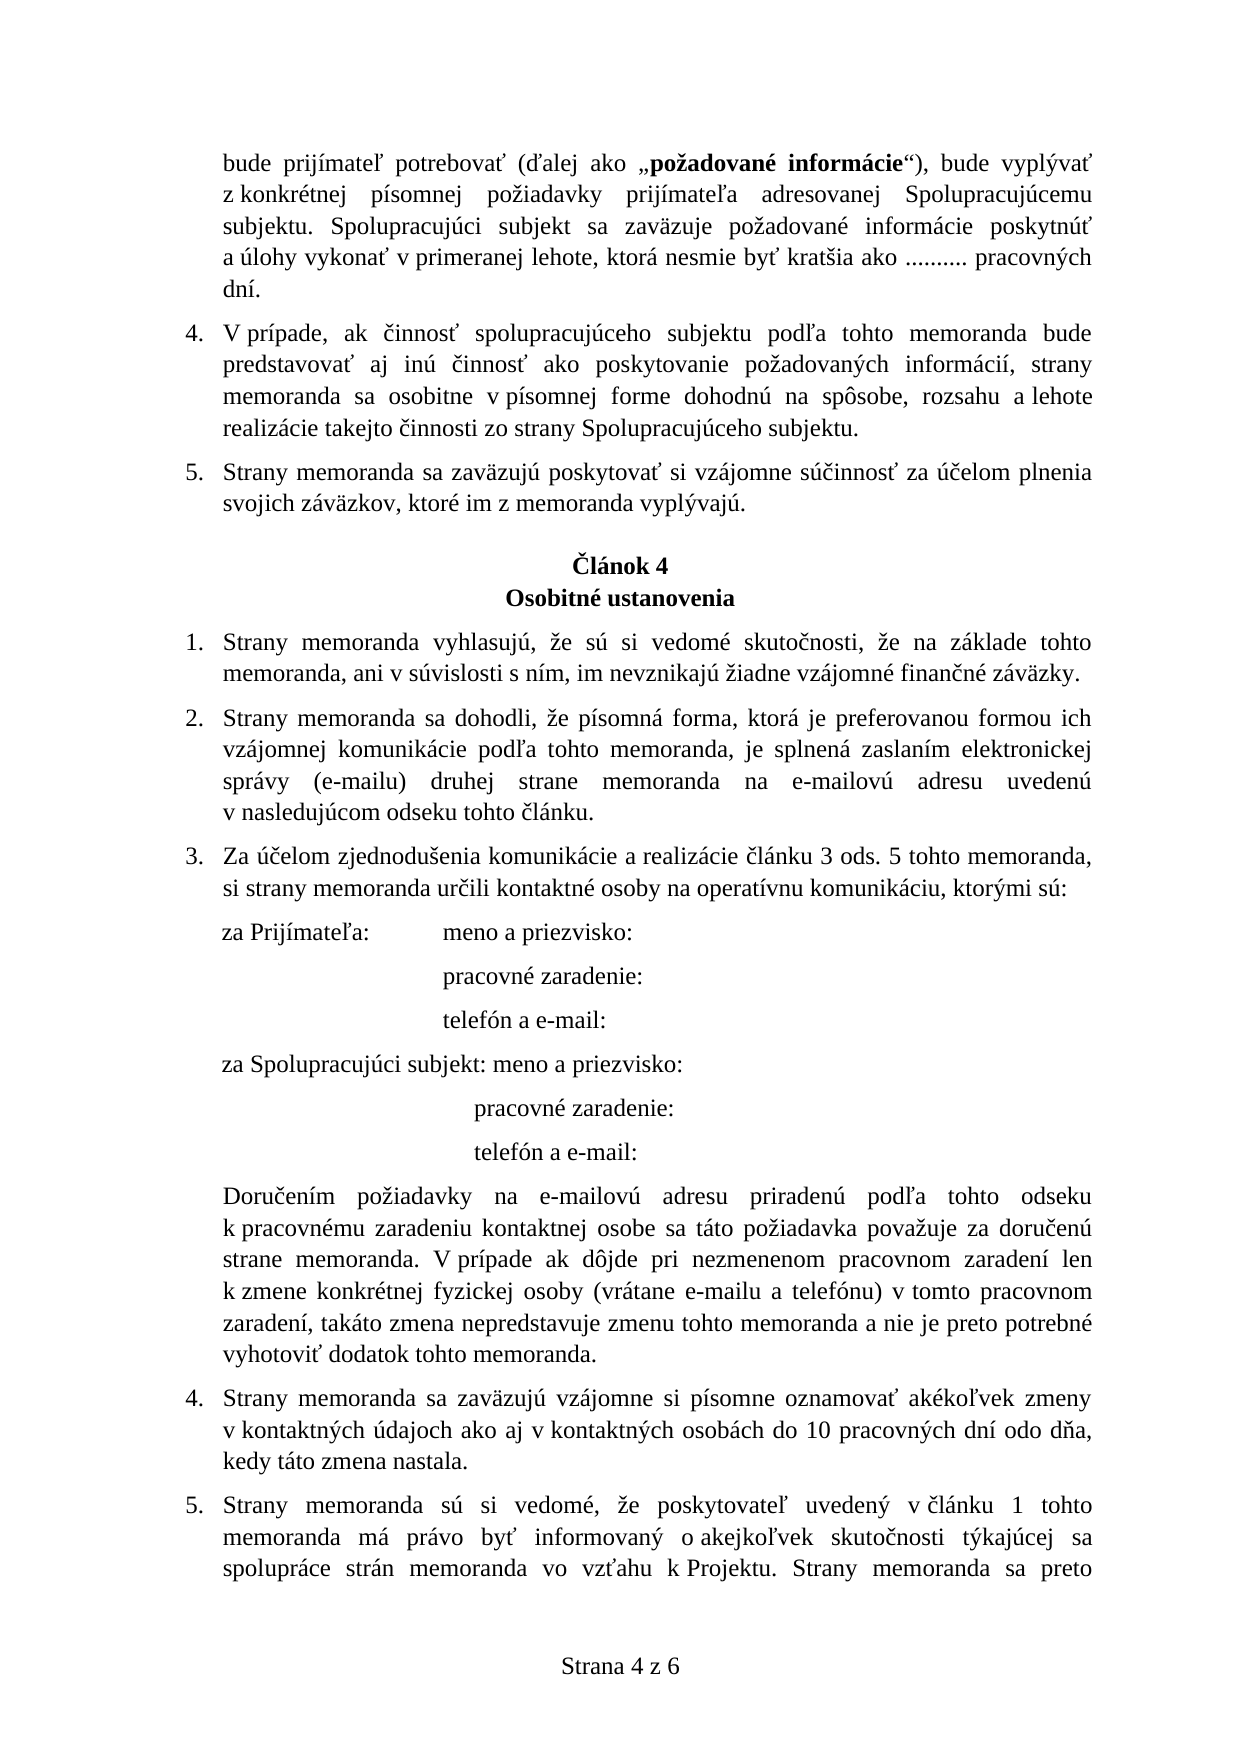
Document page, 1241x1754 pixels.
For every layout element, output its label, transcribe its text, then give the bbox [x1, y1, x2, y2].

text pracovné zaradenie: [185, 1093, 1093, 1122]
text telefón a e-mail: [185, 1005, 1093, 1034]
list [185, 1490, 1093, 1582]
text za Prijímateľa: meno a priezvisko: [185, 917, 1093, 946]
text Osobitné ustanovenia [148, 583, 1093, 612]
list Strany memoranda sa zaväzujú poskytovať si vzájomne súčinnosť za účelom plnenia svojich záväzkov, ktoré im z memoranda vyplývajú. [185, 457, 1093, 517]
list Za účelom zjednodušenia komunikácie a realizácie článku 3 ods. 5 tohto memoranda, si strany memoranda určili kontaktné osoby na operatívnu komunikáciu, ktorými sú: [185, 841, 1093, 902]
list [185, 148, 1093, 303]
text pracovné zaradenie: [185, 961, 1093, 990]
text Doručením požiadavky na e-mailovú adresu priradenú podľa tohto odseku k pracovnému zaradeniu kontaktnej osobe sa táto požiadavka považuje za doručenú strane memoranda. V prípade ak dôjde pri nezmenenom pracovnom zaradení len k zmene konkrétnej fyzickej osoby (vrátane e-mailu a telefónu) v tomto pracovnom zaradení, takáto zmena nepredstavuje zmenu tohto memoranda a nie je preto potrebné vyhotoviť dodatok tohto memoranda. [223, 1181, 1093, 1368]
list Strany memoranda sa dohodli, že písomná forma, ktorá je preferovanou formou ich vzájomnej komunikácie podľa tohto memoranda, je splnená zaslaním elektronickej správy (e-mailu) druhej strane memoranda na e-mailovú adresu uvedenú v nasledujúcom odseku tohto článku. [185, 703, 1093, 826]
list V prípade, ak činnosť spolupracujúceho subjektu podľa tohto memoranda bude predstavovať aj inú činnosť ako poskytovanie požadovaných informácií, strany memoranda sa osobitne v písomnej forme dohodnú na spôsobe, rozsahu a lehote realizácie takejto činnosti zo strany Spolupracujúceho subjektu. [185, 318, 1093, 441]
text Článok 4 [148, 551, 1093, 580]
text telefón a e-mail: [185, 1137, 1093, 1166]
list Strany memoranda sa zaväzujú vzájomne si písomne oznamovať akékoľvek zmeny v kontaktných údajoch ako aj v kontaktných osobách do 10 pracovných dní odo dňa, kedy táto zmena nastala. [185, 1383, 1093, 1475]
text za Spolupracujúci subjekt: meno a priezvisko: [185, 1049, 1093, 1078]
list Strany memoranda vyhlasujú, že sú si vedomé skutočnosti, že na základe tohto memoranda, ani v súvislosti s ním, im nevznikajú žiadne vzájomné finančné záväzky. [185, 627, 1093, 687]
